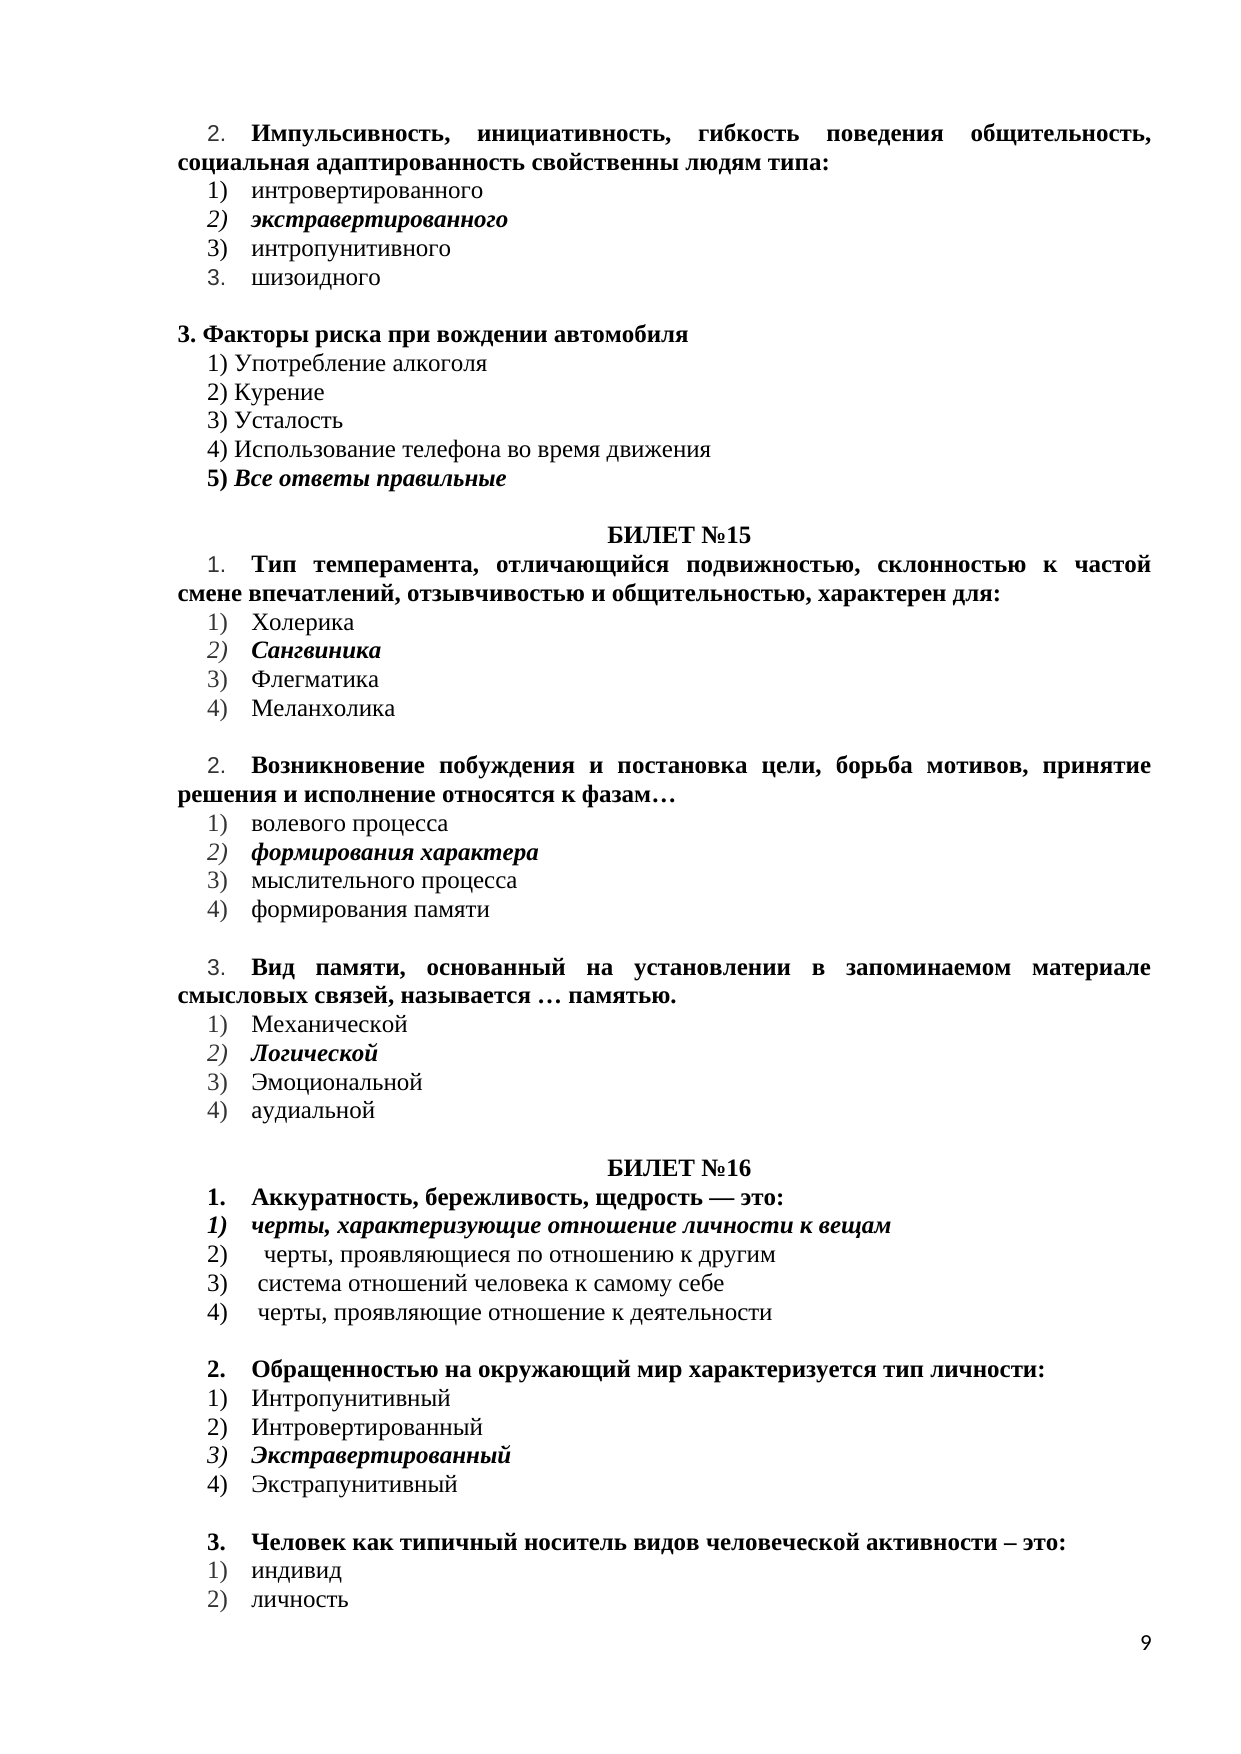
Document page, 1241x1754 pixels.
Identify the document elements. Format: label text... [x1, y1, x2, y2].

list 3) Усталость [177, 406, 1152, 434]
list Механической [177, 1009, 1152, 1038]
list Эмоциональной [177, 1067, 1152, 1096]
list Флегматика [177, 664, 1152, 693]
text 3. Факторы риска при вождении автомобиля [177, 319, 1152, 348]
list 4) Использование телефона во время движения [177, 434, 1152, 463]
list личность [177, 1584, 1152, 1613]
list формирования характера [177, 837, 1152, 866]
list Меланхолика [177, 693, 1152, 722]
list шизоидного [177, 262, 1152, 291]
list Импульсивность, инициативность, гибкость поведения общительность, социальная адаптированность свойственны людям типа: [177, 118, 1152, 176]
list черты, проявляющие отношение к деятельности [177, 1297, 1152, 1326]
list Тип темперамента, отличающийся подвижностью, склонностью к частой смене впечатлений, отзывчивостью и общительностью, характерен для: [177, 549, 1152, 607]
list аудиальной [177, 1096, 1152, 1124]
list волевого процесса [177, 808, 1152, 837]
list Холерика [177, 607, 1152, 636]
list Сангвиника [177, 636, 1152, 664]
list интропунитивного [177, 233, 1152, 262]
list экстравертированного [177, 204, 1152, 233]
list БИЛЕТ №15 [177, 521, 1152, 549]
list Вид памяти, основанный на установлении в запоминаемом материале смысловых связей, называется … памятью. [177, 952, 1152, 1009]
list мыслительного процесса [177, 866, 1152, 894]
list Человек как типичный носитель видов человеческой активности – это: [177, 1527, 1152, 1556]
list Экстрапунитивный [177, 1469, 1152, 1498]
list Логической [177, 1038, 1152, 1067]
list 5) Все ответы правильные [177, 463, 1152, 492]
list Интропунитивный [177, 1383, 1152, 1412]
list черты, проявляющиеся по отношению к другим [177, 1239, 1152, 1268]
list формирования памяти [177, 894, 1152, 923]
list система отношений человека к самому себе [177, 1268, 1152, 1297]
list 1) Употребление алкоголя [177, 348, 1152, 377]
list Интровертированный [177, 1412, 1152, 1441]
list черты, характеризующие отношение личности к вещам [177, 1211, 1152, 1239]
list БИЛЕТ №16 [177, 1153, 1152, 1182]
list индивид [177, 1556, 1152, 1584]
list 2) Курение [177, 377, 1152, 406]
list Экстравертированный [177, 1441, 1152, 1469]
list Возникновение побуждения и постановка цели, борьба мотивов, принятие решения и исполнение относятся к фазам… [177, 751, 1152, 808]
list Обращенностью на окружающий мир характеризуется тип личности: [177, 1354, 1152, 1383]
list Аккуратность, бережливость, щедрость — это: [177, 1182, 1152, 1211]
list интровертированного [177, 176, 1152, 204]
